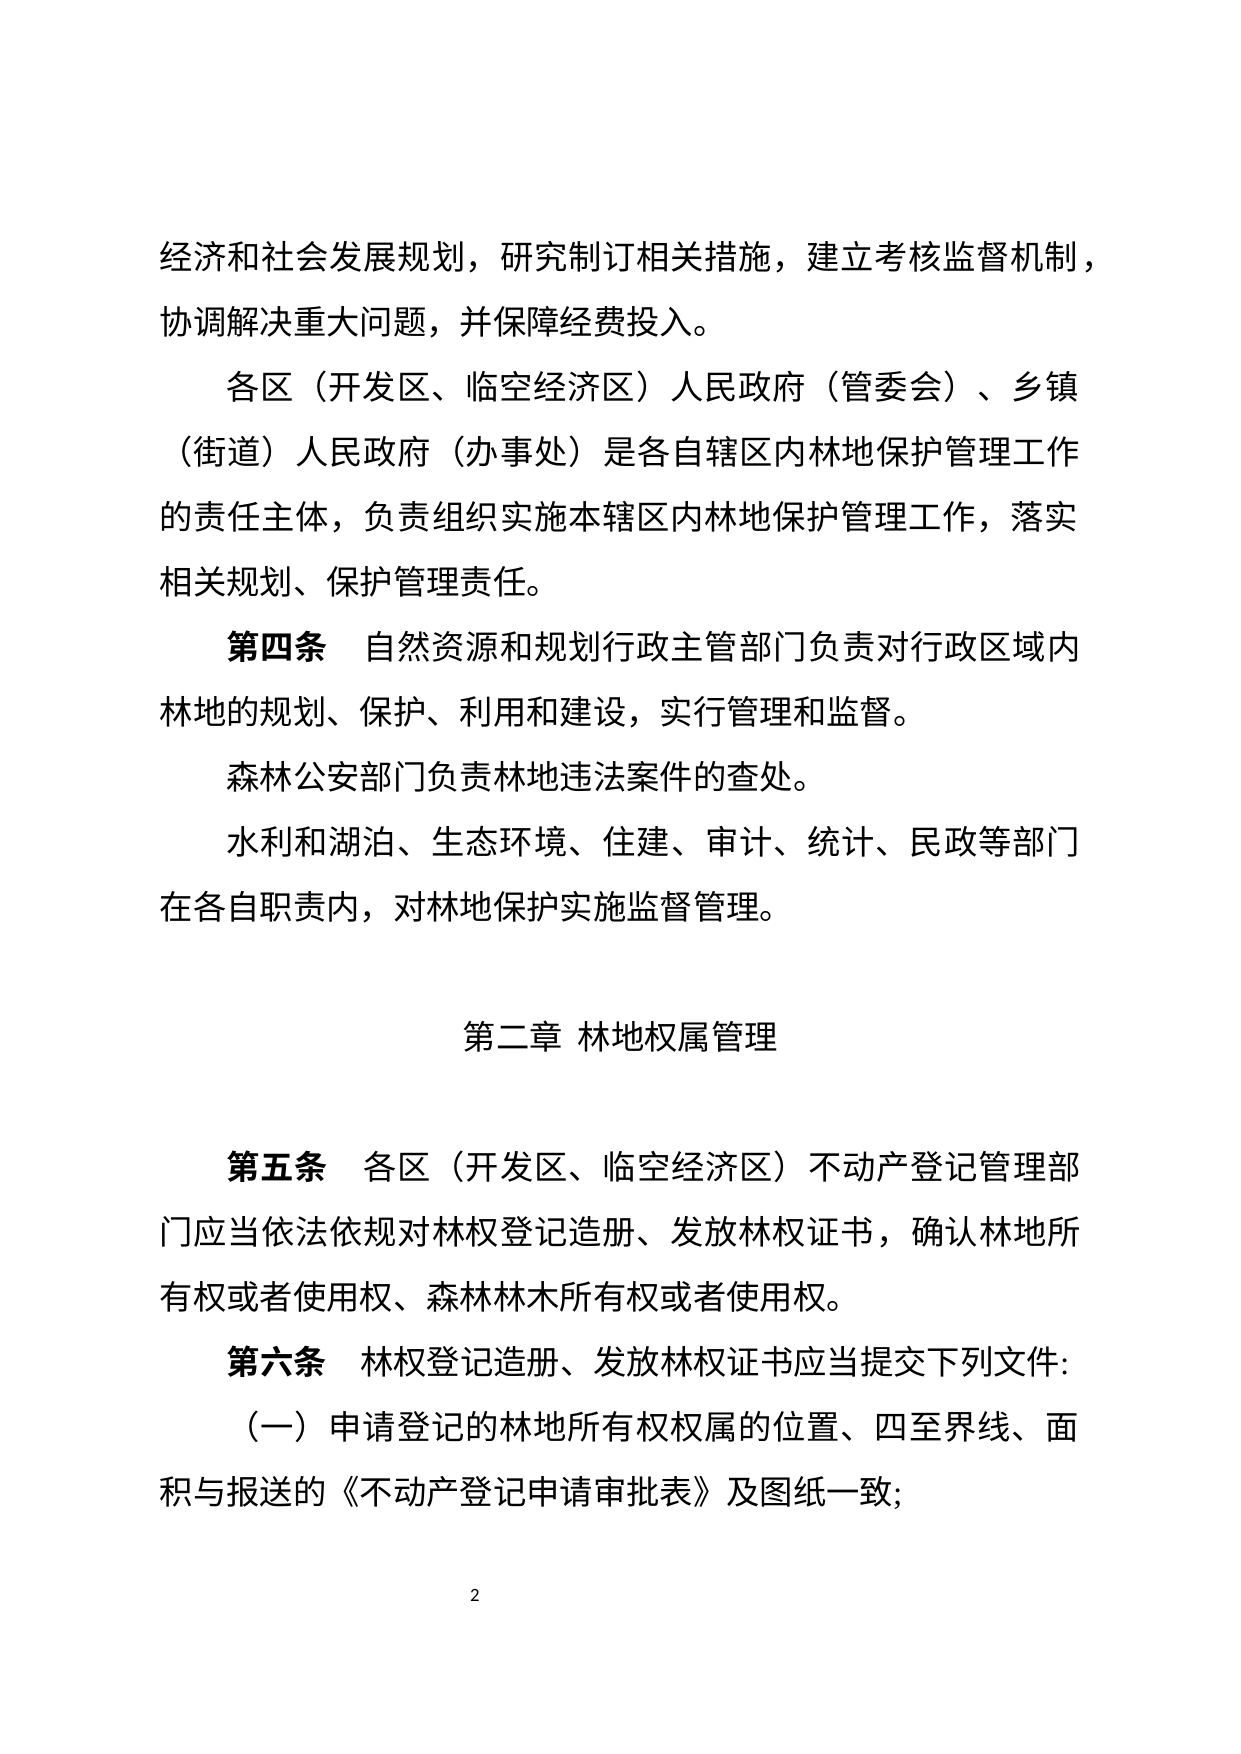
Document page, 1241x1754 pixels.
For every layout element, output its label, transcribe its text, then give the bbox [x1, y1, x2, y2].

text 第六条 林权登记造册、发放林权证书应当提交下列文件: [159, 1327, 1081, 1392]
text 第二章 林地权属管理 [159, 1002, 1081, 1067]
text 森林公安部门负责林地违法案件的查处。 [159, 742, 1081, 807]
text （一）申请登记的林地所有权权属的位置、四至界线、面积与报送的《不动产登记申请审批表》及图纸一致; [159, 1392, 1081, 1522]
text 水利和湖泊、生态环境、住建、审计、统计、民政等部门在各自职责内，对林地保护实施监督管理。 [159, 807, 1081, 937]
text 第五条 各区（开发区、临空经济区）不动产登记管理部门应当依法依规对林权登记造册、发放林权证书，确认林地所有权或者使用权、森林林木所有权或者使用权。 [159, 1132, 1081, 1327]
text 各区（开发区、临空经济区）人民政府（管委会）、乡镇（街道）人民政府（办事处）是各自辖区内林地保护管理工作的责任主体，负责组织实施本辖区内林地保护管理工作，落实相关规划、保护管理责任。 [159, 352, 1081, 612]
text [159, 222, 1081, 352]
text 第四条 自然资源和规划行政主管部门负责对行政区域内林地的规划、保护、利用和建设，实行管理和监督。 [159, 612, 1081, 742]
